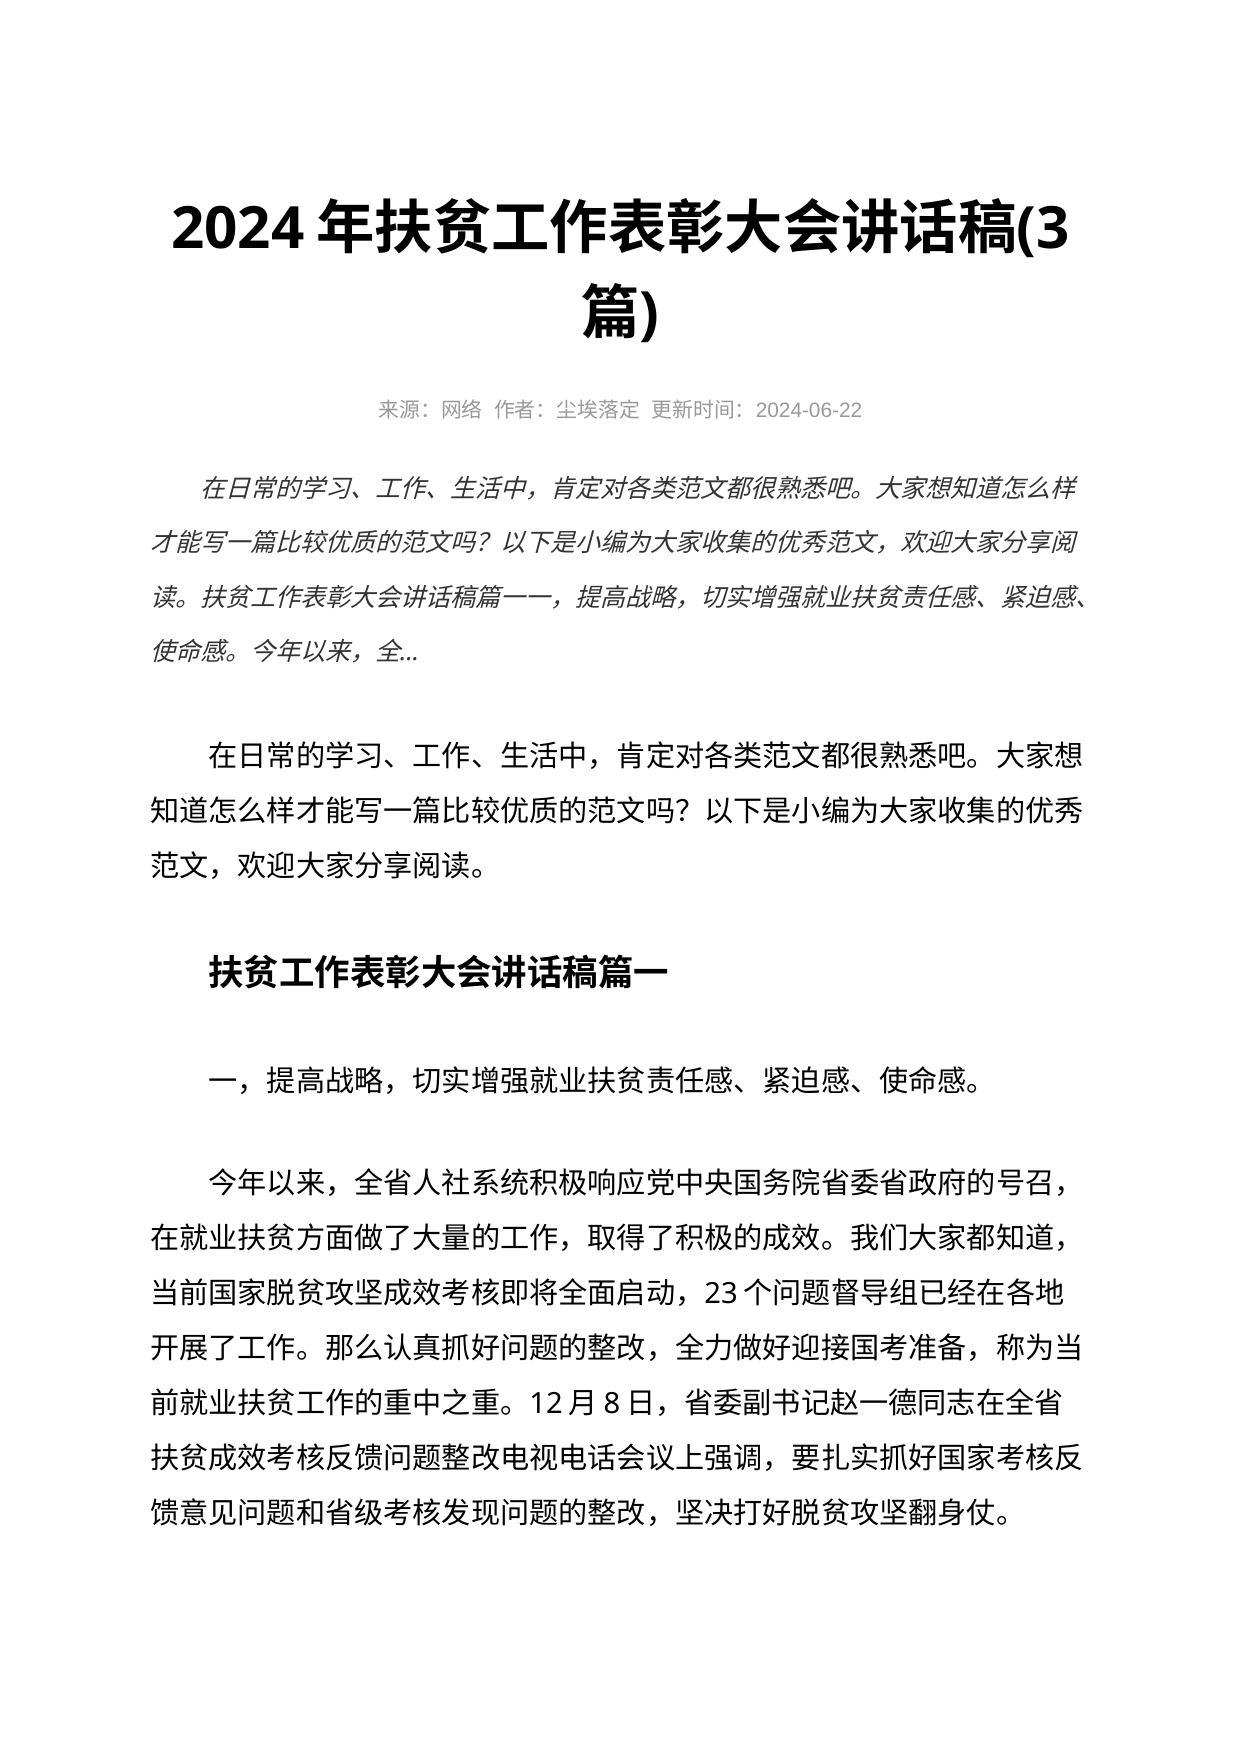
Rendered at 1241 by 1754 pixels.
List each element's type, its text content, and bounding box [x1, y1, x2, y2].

subtitle 2024年扶贫工作表彰大会讲话稿(3篇) [150, 181, 1090, 351]
text 在日常的学习、工作、生活中，肯定对各类范文都很熟悉吧。大家想知道怎么样才能写一篇比较优质的范文吗？以下是小编为大家收集的优秀范文，欢迎大家分享阅读。扶贫工作表彰大会讲话稿篇一一，提高战略，切实增强就业扶贫责任感、紧迫感、使命感。今年以来，全... [150, 468, 1090, 668]
text 来源：网络 作者：尘埃落定 更新时间：2024-06-22 [150, 398, 1090, 422]
text 扶贫工作表彰大会讲话稿篇一 [150, 944, 1090, 996]
text 在日常的学习、工作、生活中，肯定对各类范文都很熟悉吧。大家想知道怎么样才能写一篇比较优质的范文吗？以下是小编为大家收集的优秀范文，欢迎大家分享阅读。 [150, 733, 1090, 885]
text 一，提高战略，切实增强就业扶贫责任感、紧迫感、使命感。 [150, 1058, 1090, 1100]
text 今年以来，全省人社系统积极响应党中央国务院省委省政府的号召，在就业扶贫方面做了大量的工作，取得了积极的成效。我们大家都知道，当前国家脱贫攻坚成效考核即将全面启动，23个问题督导组已经在各地开展了工作。那么认真抓好问题的整改，全力做好迎接国考准备，称为当前就业扶贫工作的重中之重。12月8日，省委副书记赵一德同志在全省扶贫成效考核反馈问题整改电视电话会议上强调，要扎实抓好国家考核反馈意见问题和省级考核发现问题的整改，坚决打好脱贫攻坚翻身仗。 [150, 1160, 1090, 1532]
